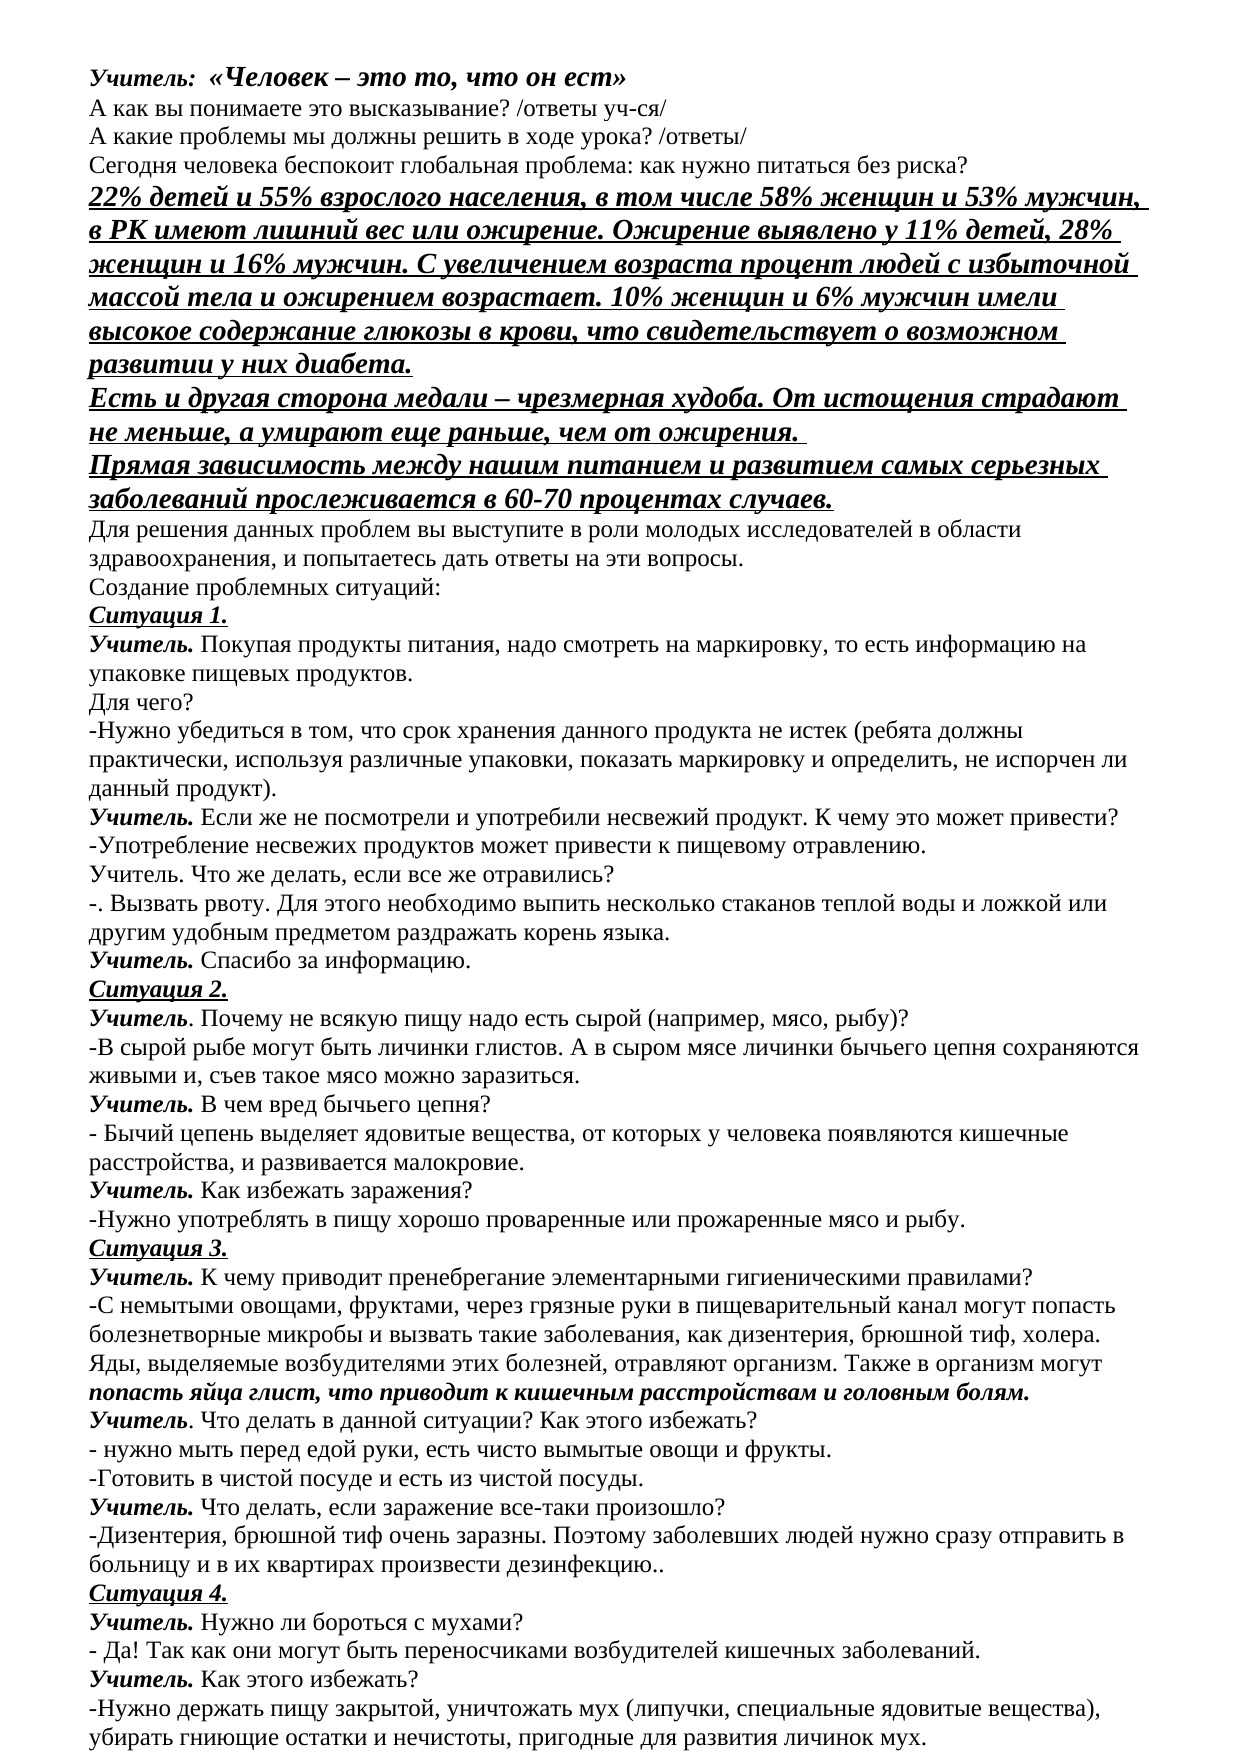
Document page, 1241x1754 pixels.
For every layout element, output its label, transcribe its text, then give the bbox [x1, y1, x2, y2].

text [89, 59, 1152, 380]
